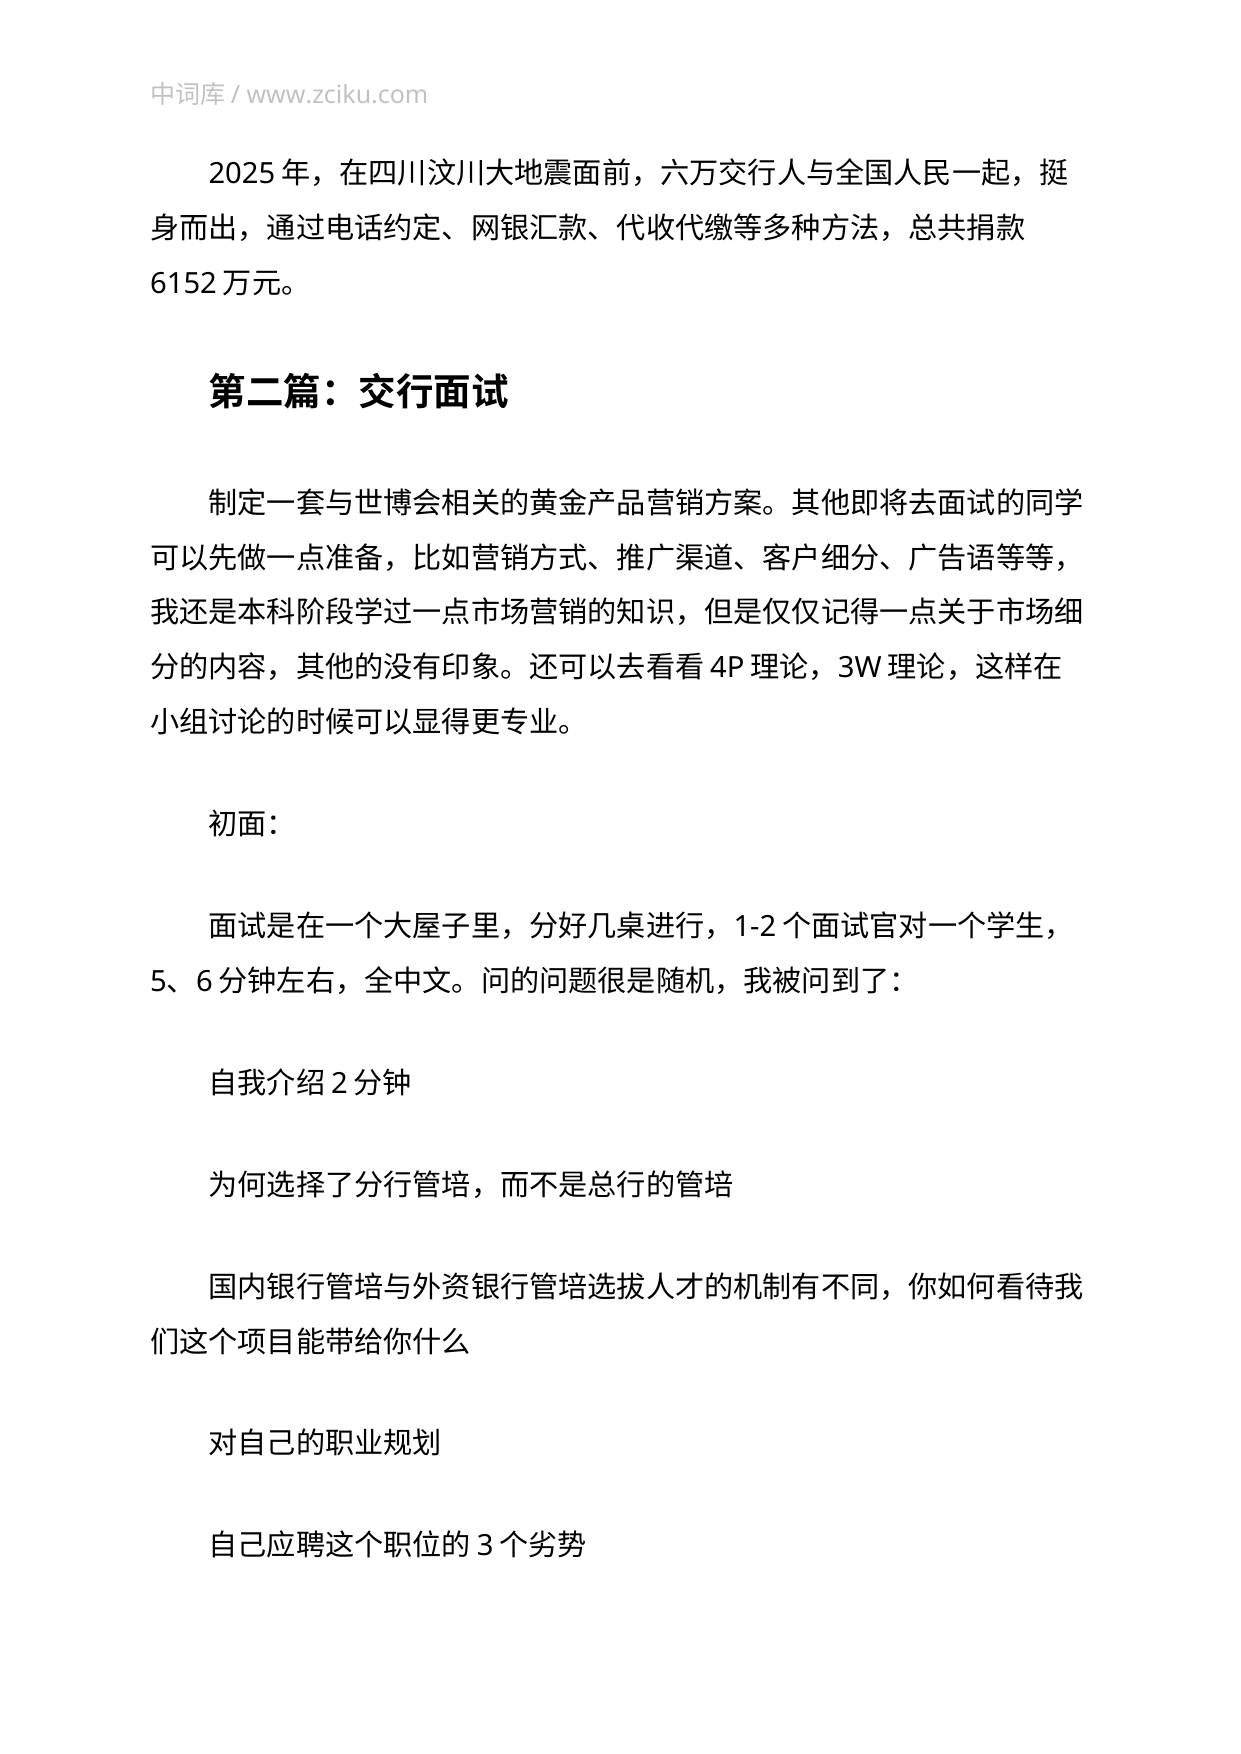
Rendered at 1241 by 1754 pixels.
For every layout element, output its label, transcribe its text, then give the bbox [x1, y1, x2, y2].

text 第二篇：交行面试 [150, 362, 1090, 416]
text 面试是在一个大屋子里，分好几桌进行，1-2个面试官对一个学生，5、6分钟左右，全中文。问的问题很是随机，我被问到了： [150, 902, 1090, 1000]
text 制定一套与世博会相关的黄金产品营销方案。其他即将去面试的同学可以先做一点准备，比如营销方式、推广渠道、客户细分、广告语等等，我还是本科阶段学过一点市场营销的知识，但是仅仅记得一点关于市场细分的内容，其他的没有印象。还可以去看看4P理论，3W理论，这样在小组讨论的时候可以显得更专业。 [150, 479, 1090, 741]
text 初面： [150, 801, 1090, 843]
text 为何选择了分行管培，而不是总行的管培 [150, 1161, 1090, 1204]
text 国内银行管培与外资银行管培选拔人才的机制有不同，你如何看待我们这个项目能带给你什么 [150, 1263, 1090, 1360]
text 2025年，在四川汶川大地震面前，六万交行人与全国人民一起，挺身而出，通过电话约定、网银汇款、代收代缴等多种方法，总共捐款6152万元。 [150, 150, 1090, 302]
text 自我介绍2分钟 [150, 1059, 1090, 1102]
text 对自己的职业规划 [150, 1420, 1090, 1462]
text 自己应聘这个职位的3个劣势 [150, 1522, 1090, 1564]
